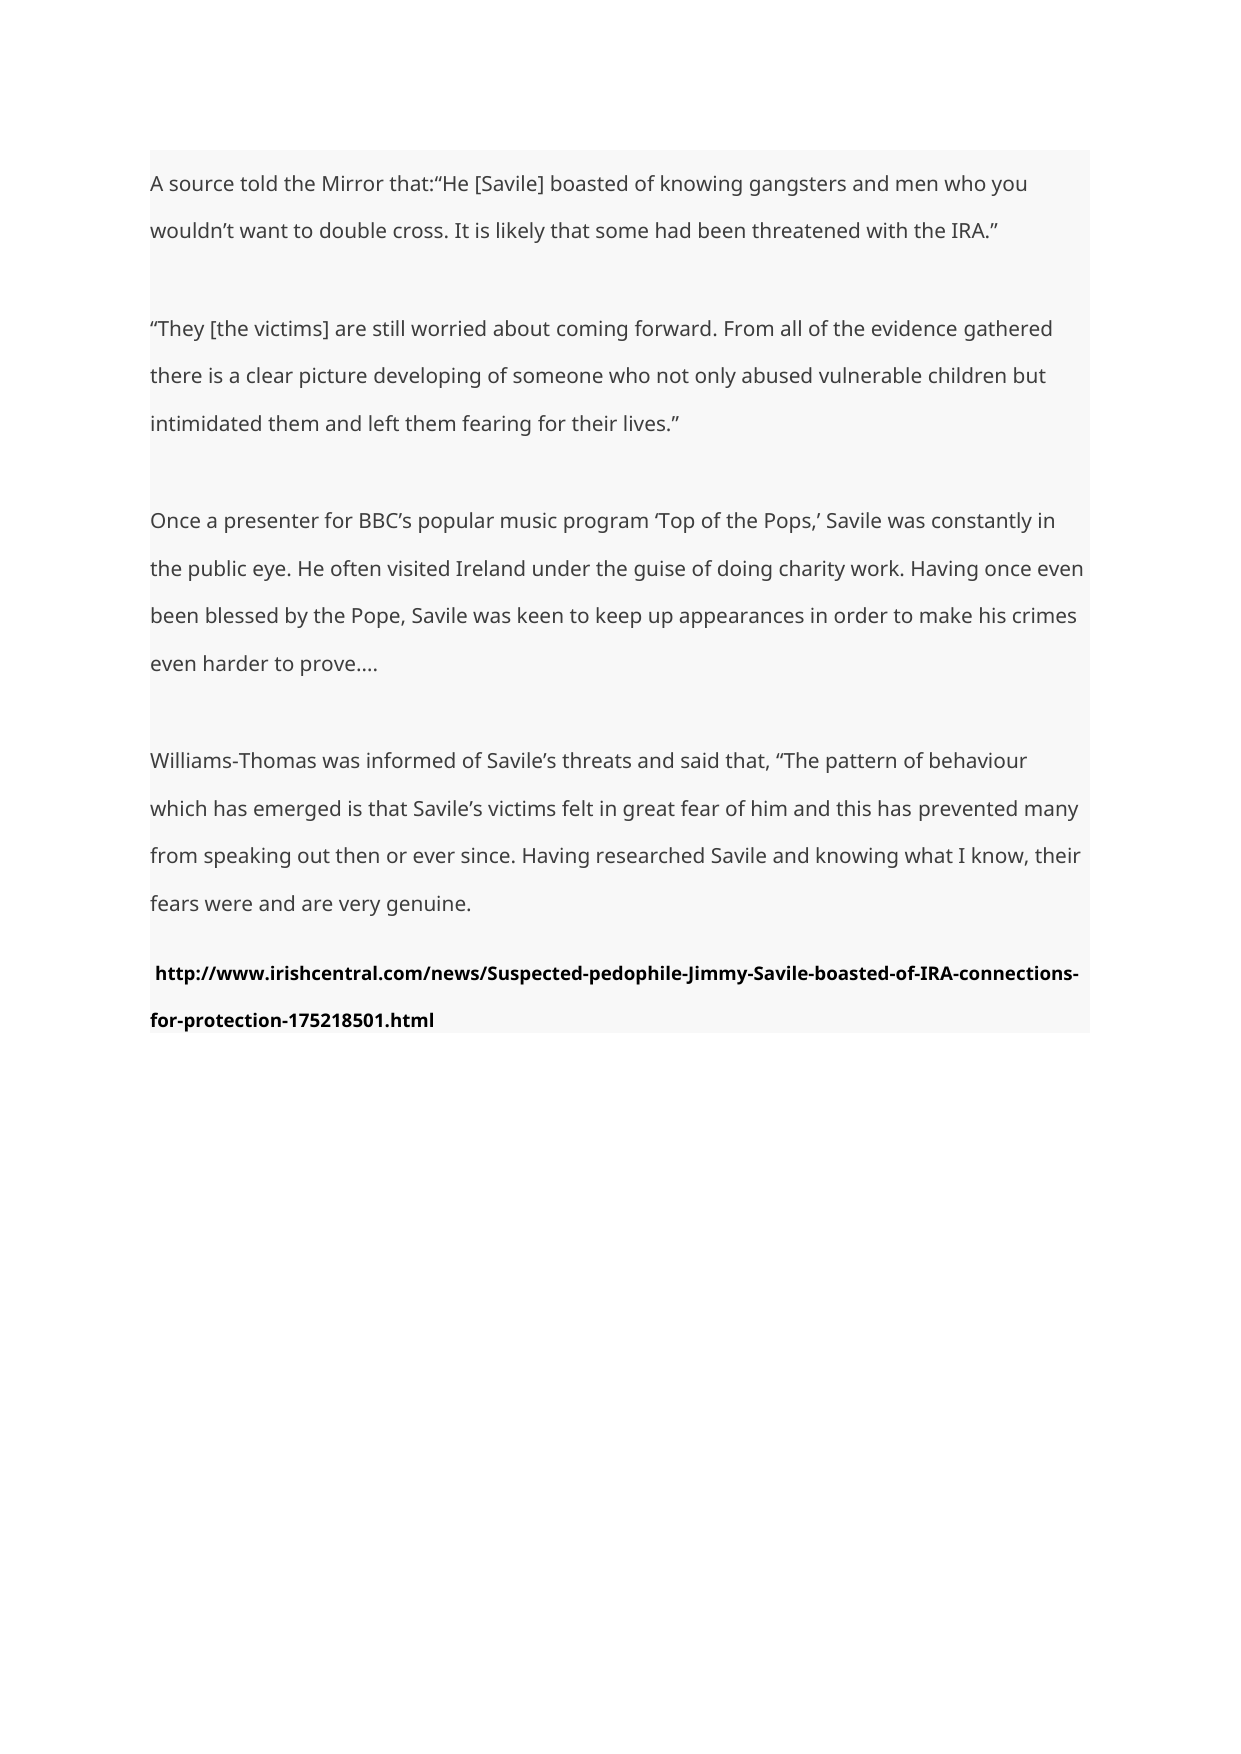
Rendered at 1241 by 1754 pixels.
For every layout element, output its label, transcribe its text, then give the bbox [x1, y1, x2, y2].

text http://www.irishcentral.com/news/Suspected-pedophile-Jimmy-Savile-boasted-of-IRA-connections-for-protection-175218501.html [150, 938, 1090, 1033]
text A source told the Mirror that:“He [Savile] boasted of knowing gangsters and men who you wouldn’t want to double cross. It is likely that some had been threatened with the IRA.” [150, 150, 1090, 245]
text Once a presenter for BBC’s popular music program ‘Top of the Pops,’ Savile was constantly in the public eye. He often visited Ireland under the guise of doing charity work. Having once even been blessed by the Pope, Savile was keen to keep up appearances in order to make his crimes even harder to prove…. [150, 487, 1090, 677]
text “They [the victims] are still worried about coming forward. From all of the evidence gathered there is a clear picture developing of someone who not only abused vulnerable children but intimidated them and left them fearing for their lives.” [150, 295, 1090, 437]
text Williams-Thomas was informed of Savile’s threats and said that, “The pattern of behaviour which has emerged is that Savile’s victims felt in great fear of him and this has prevented many from speaking out then or ever since. Having researched Savile and knowing what I know, their fears were and are very genuine. [150, 727, 1090, 917]
